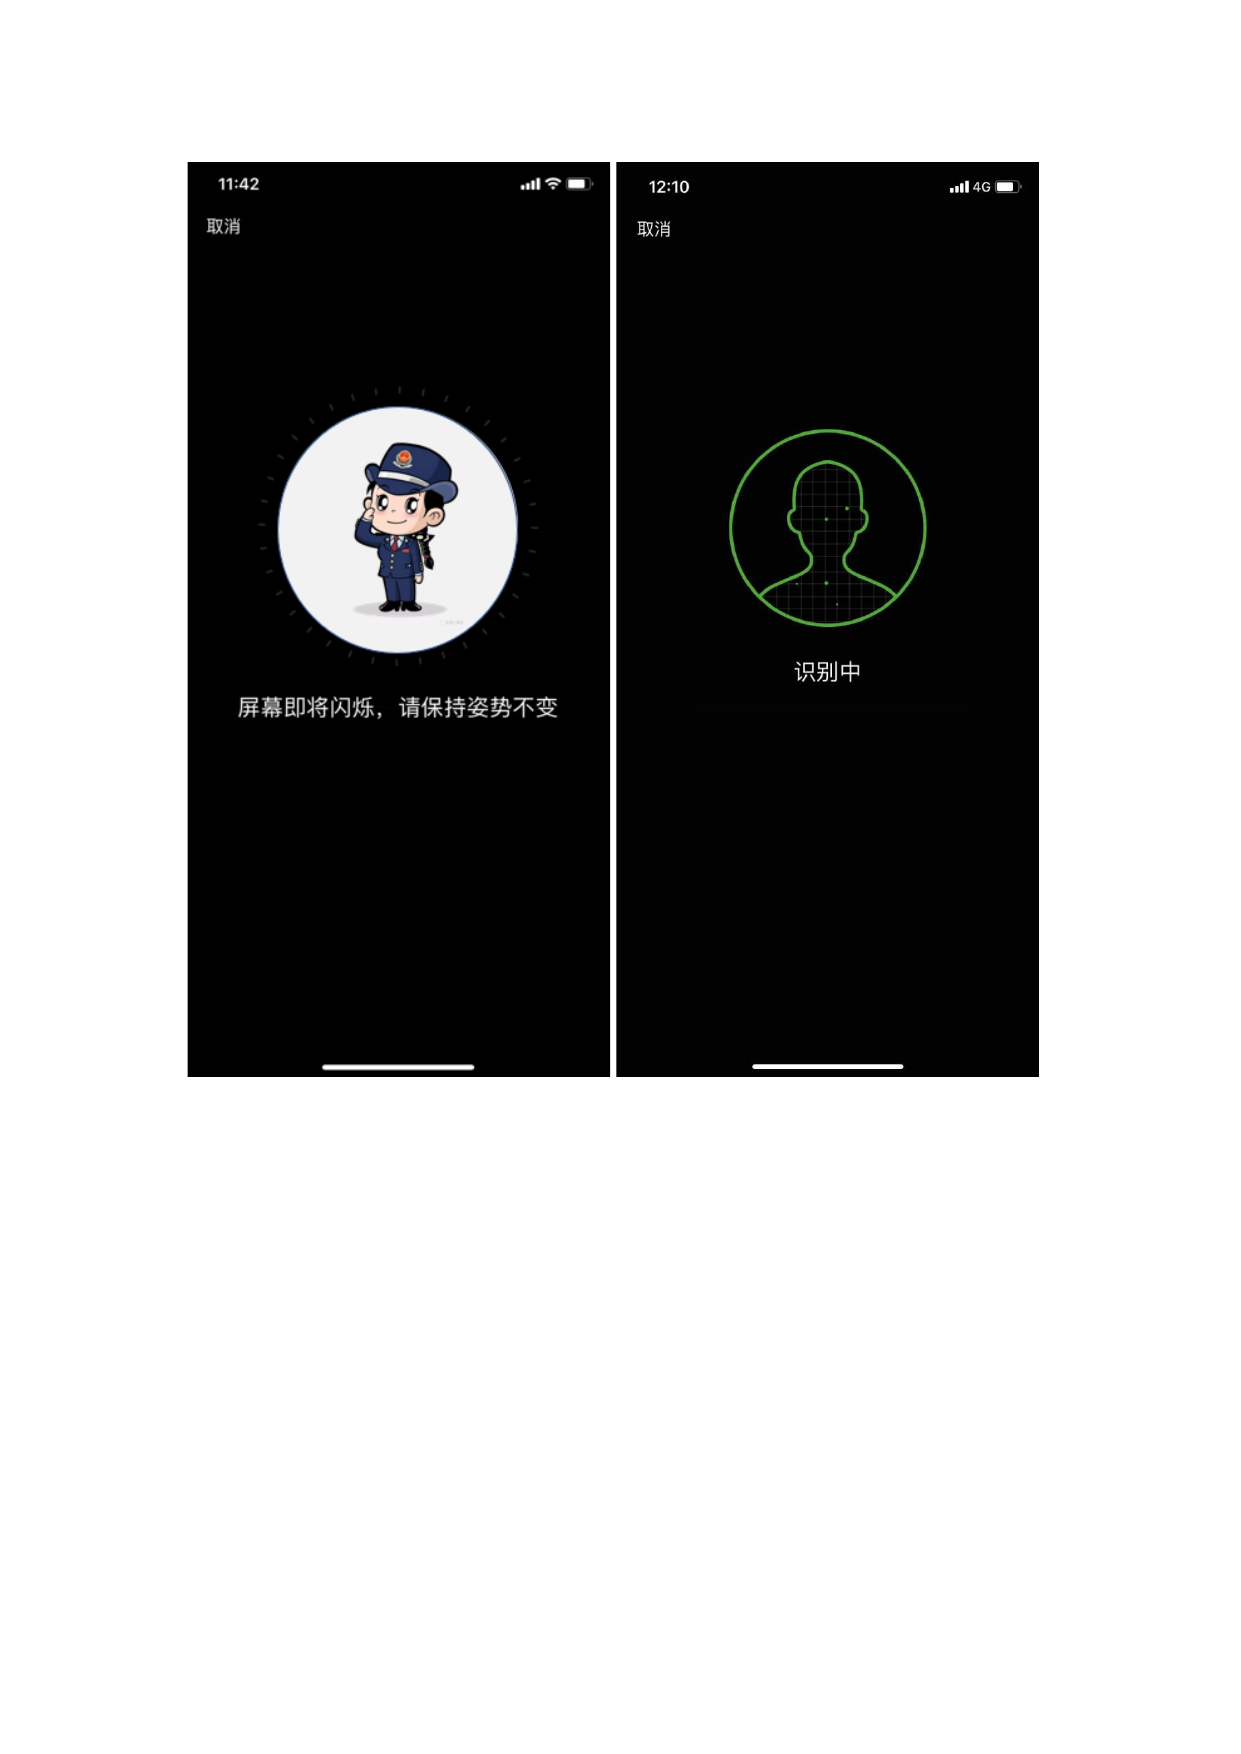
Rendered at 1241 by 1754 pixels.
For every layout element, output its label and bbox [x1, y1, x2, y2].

picture [616, 162, 1039, 1077]
picture [187, 162, 611, 1077]
